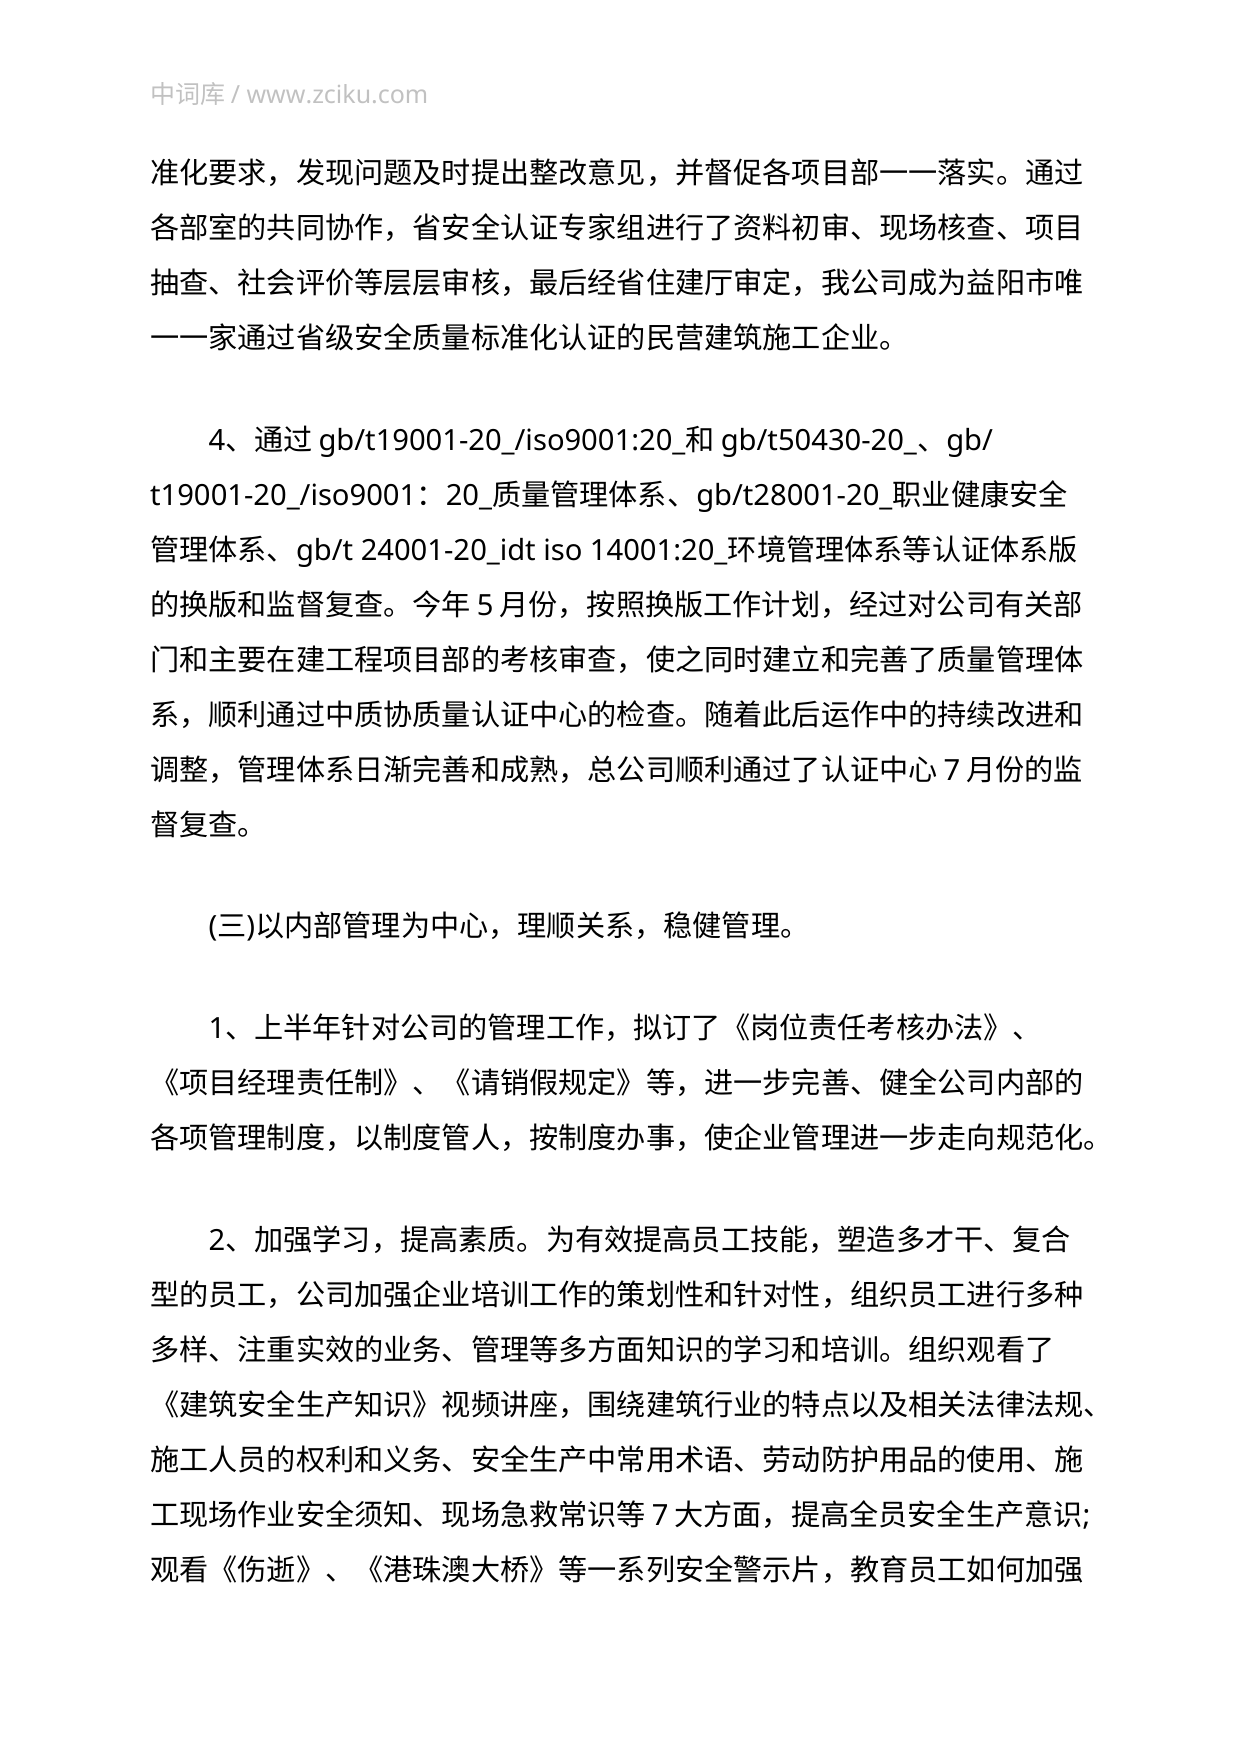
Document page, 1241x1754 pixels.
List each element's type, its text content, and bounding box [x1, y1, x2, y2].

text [150, 1217, 1090, 1588]
text 4、通过gb/t19001-20_/iso9001:20_和gb/t50430-20_、gb/t19001-20_/iso9001：20_质量管理体系、gb/t28001-20_职业健康安全管理体系、gb/t 24001-20_idt iso 14001:20_环境管理体系等认证体系版的换版和监督复查。今年5月份，按照换版工作计划，经过对公司有关部门和主要在建工程项目部的考核审查，使之同时建立和完善了质量管理体系，顺利通过中质协质量认证中心的检查。随着此后运作中的持续改进和调整，管理体系日渐完善和成熟，总公司顺利通过了认证中心7月份的监督复查。 [150, 416, 1090, 843]
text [150, 150, 1090, 357]
text (三)以内部管理为中心，理顺关系，稳健管理。 [150, 903, 1090, 945]
text 1、上半年针对公司的管理工作，拟订了《岗位责任考核办法》、《项目经理责任制》、《请销假规定》等，进一步完善、健全公司内部的各项管理制度，以制度管人，按制度办事，使企业管理进一步走向规范化。 [150, 1005, 1090, 1157]
